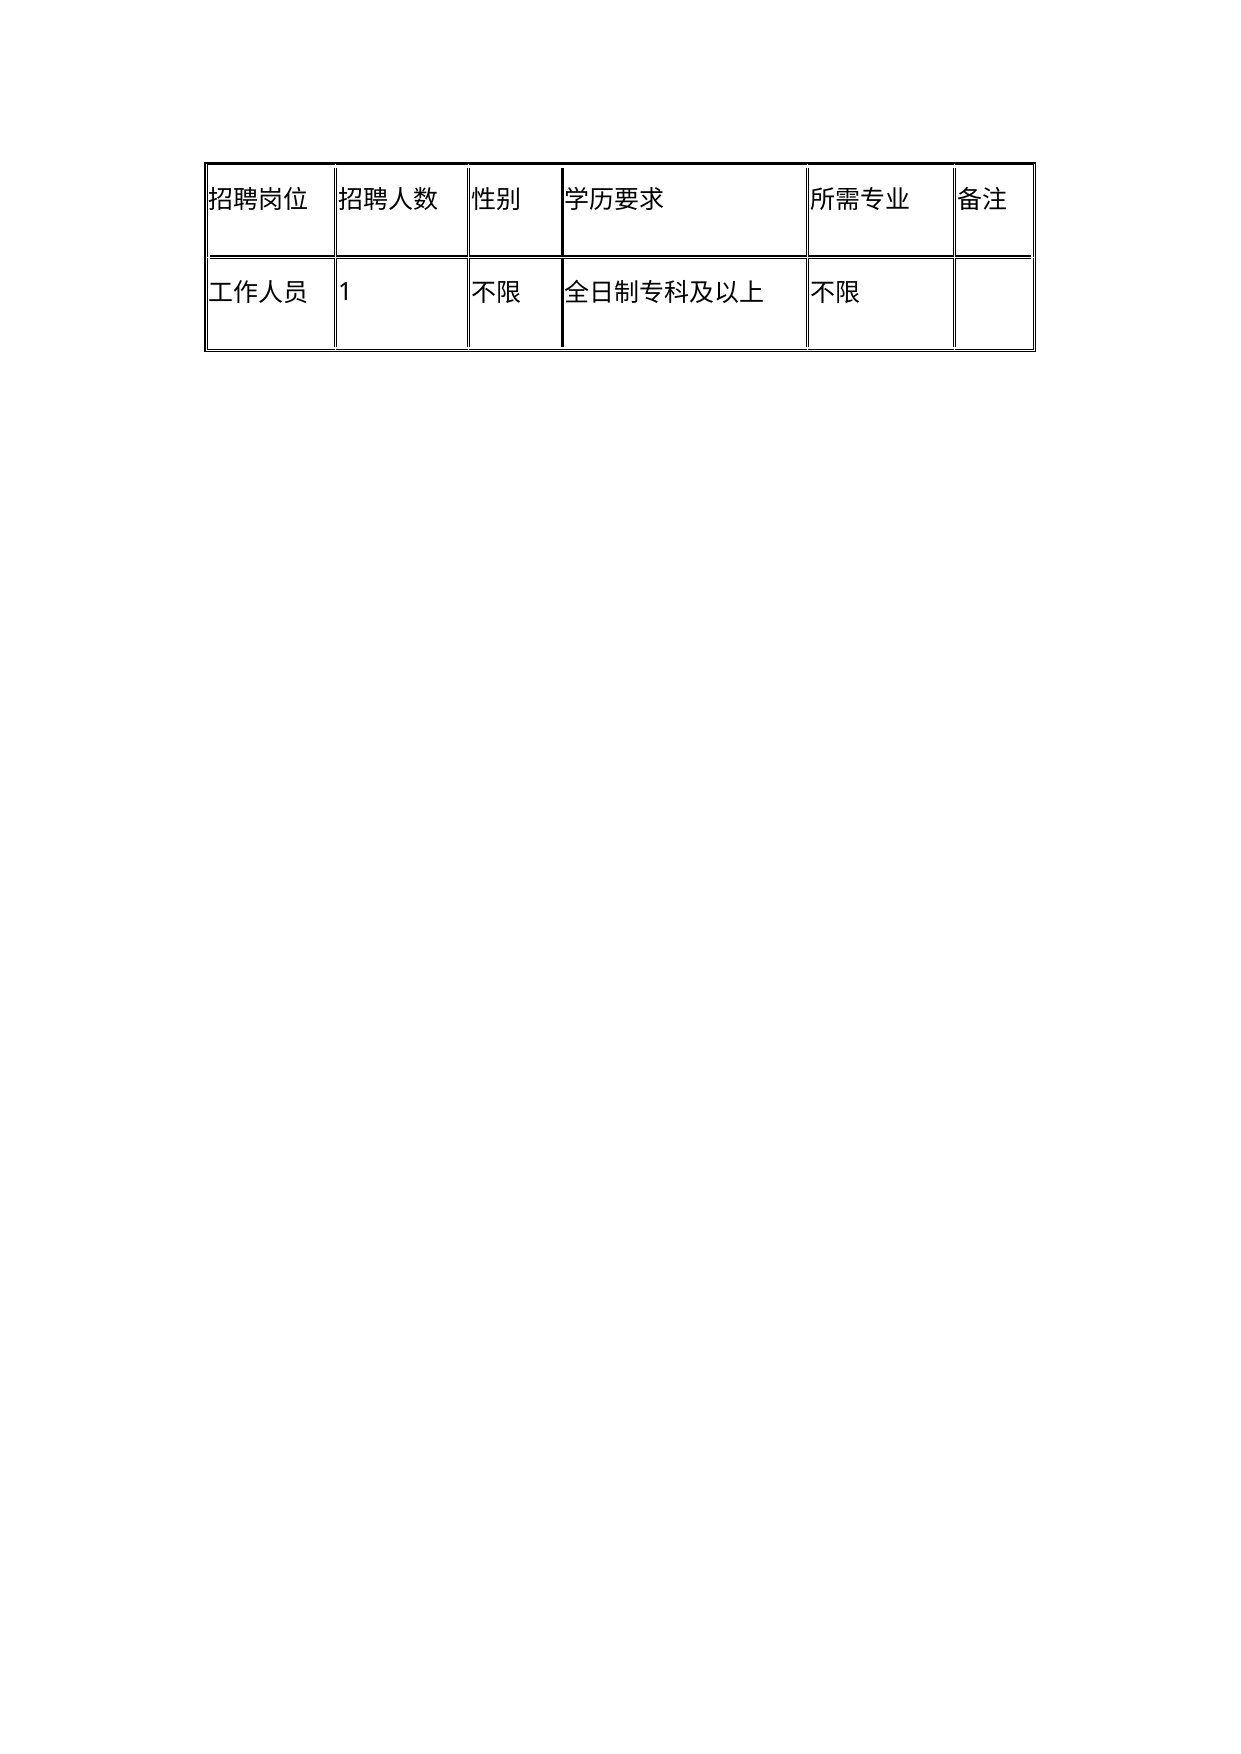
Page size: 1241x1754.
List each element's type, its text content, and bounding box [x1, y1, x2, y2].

table_header 学历要求 [562, 165, 807, 255]
table_header 招聘岗位 [208, 165, 336, 255]
table_cell [955, 255, 1033, 349]
table_cell 不限 [808, 259, 954, 349]
table_header 所需专业 [808, 165, 954, 255]
table_cell 工作人员 [208, 255, 336, 349]
table_header 招聘人数 [336, 165, 468, 255]
table_header 备注 [955, 165, 1033, 255]
table_header 性别 [469, 165, 562, 255]
table_cell 不限 [469, 259, 562, 349]
table_cell 全日制专科及以上 [562, 259, 807, 349]
table_cell 1 [336, 259, 468, 349]
